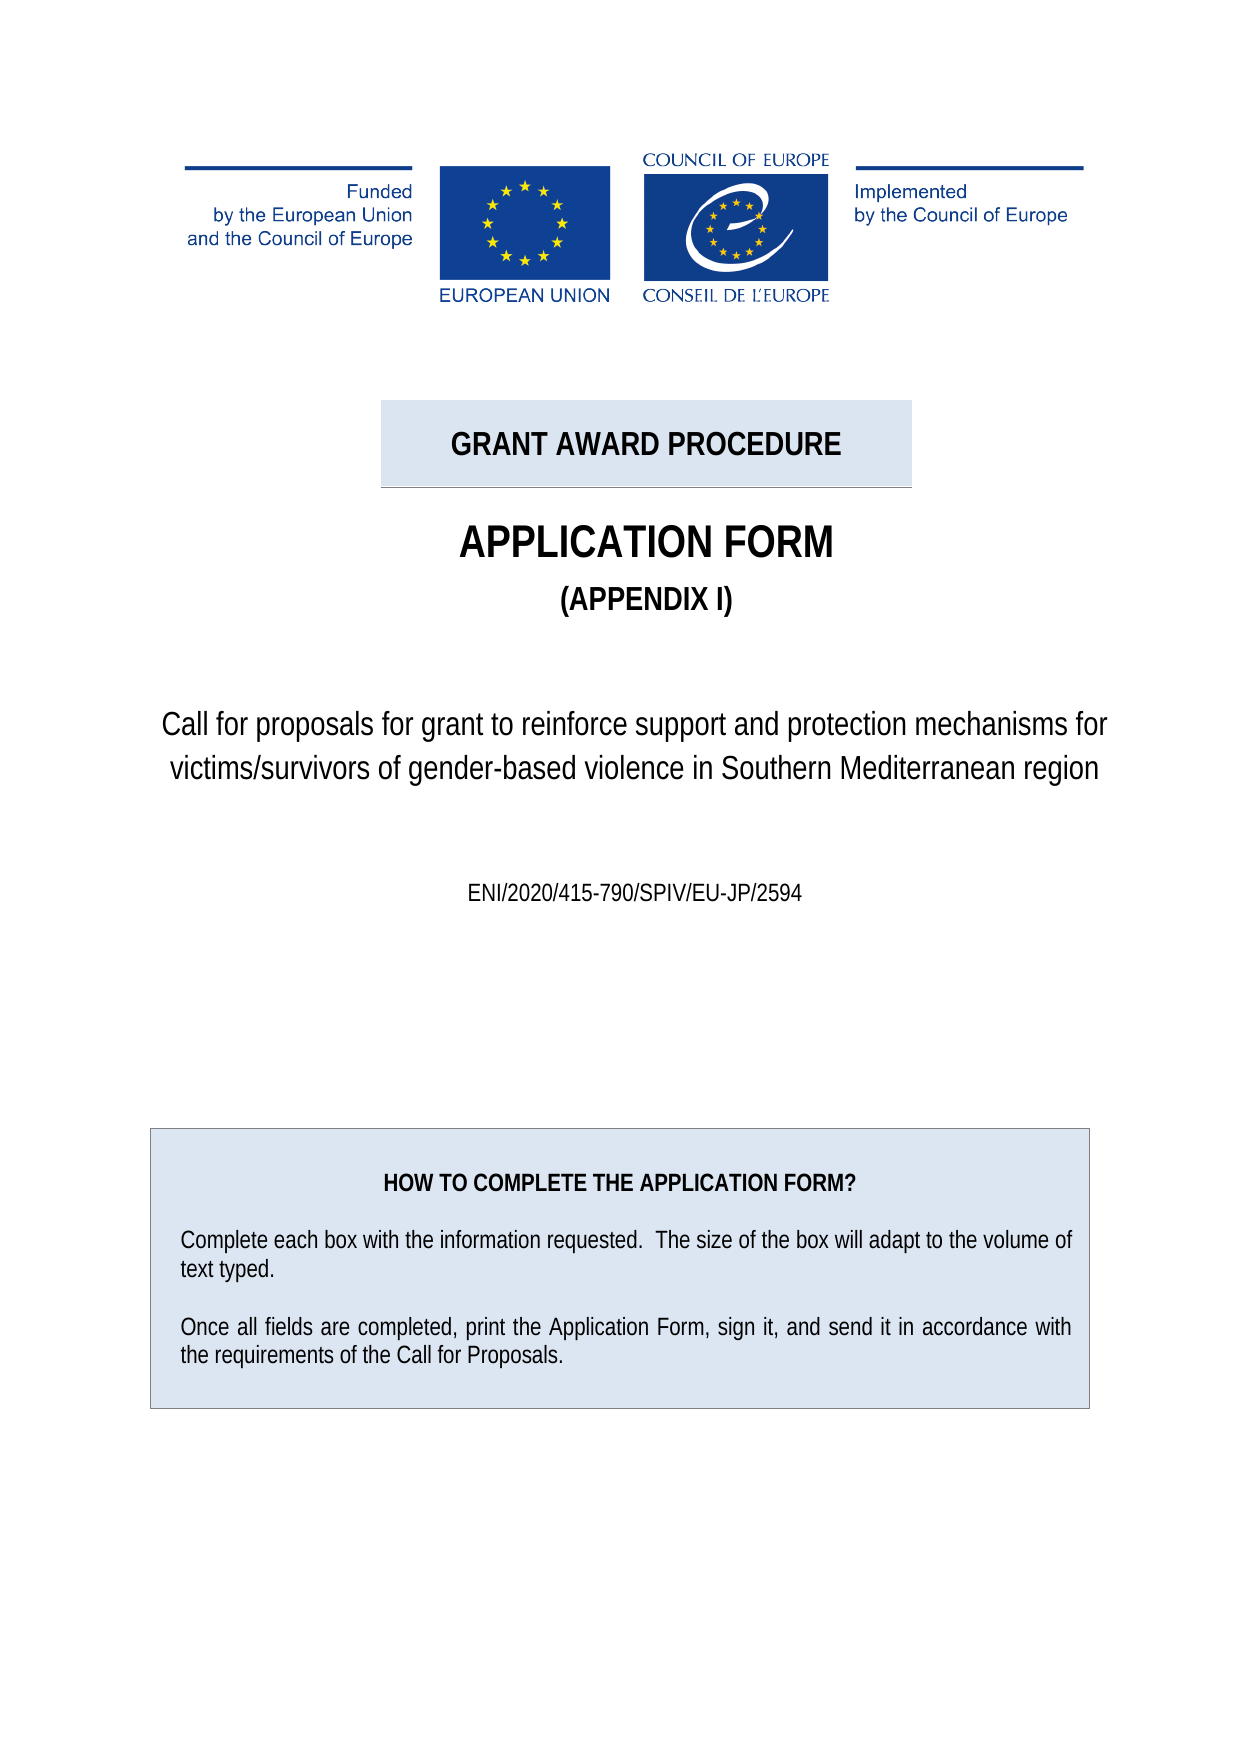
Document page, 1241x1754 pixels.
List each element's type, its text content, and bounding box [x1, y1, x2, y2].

text ENI/2020/415-790/SPIV/EU-JP/2594 [148, 878, 1122, 907]
picture [147, 88, 1123, 351]
text Call for proposals for grant to reinforce support and protection mechanisms for victims/survivors of gender-based violence in Southern Mediterranean region [148, 705, 1122, 787]
table_header GRANT AWARD PROCEDURE [381, 400, 912, 486]
table_cell APPLICATION FORM (APPENDIX I) [381, 488, 912, 633]
